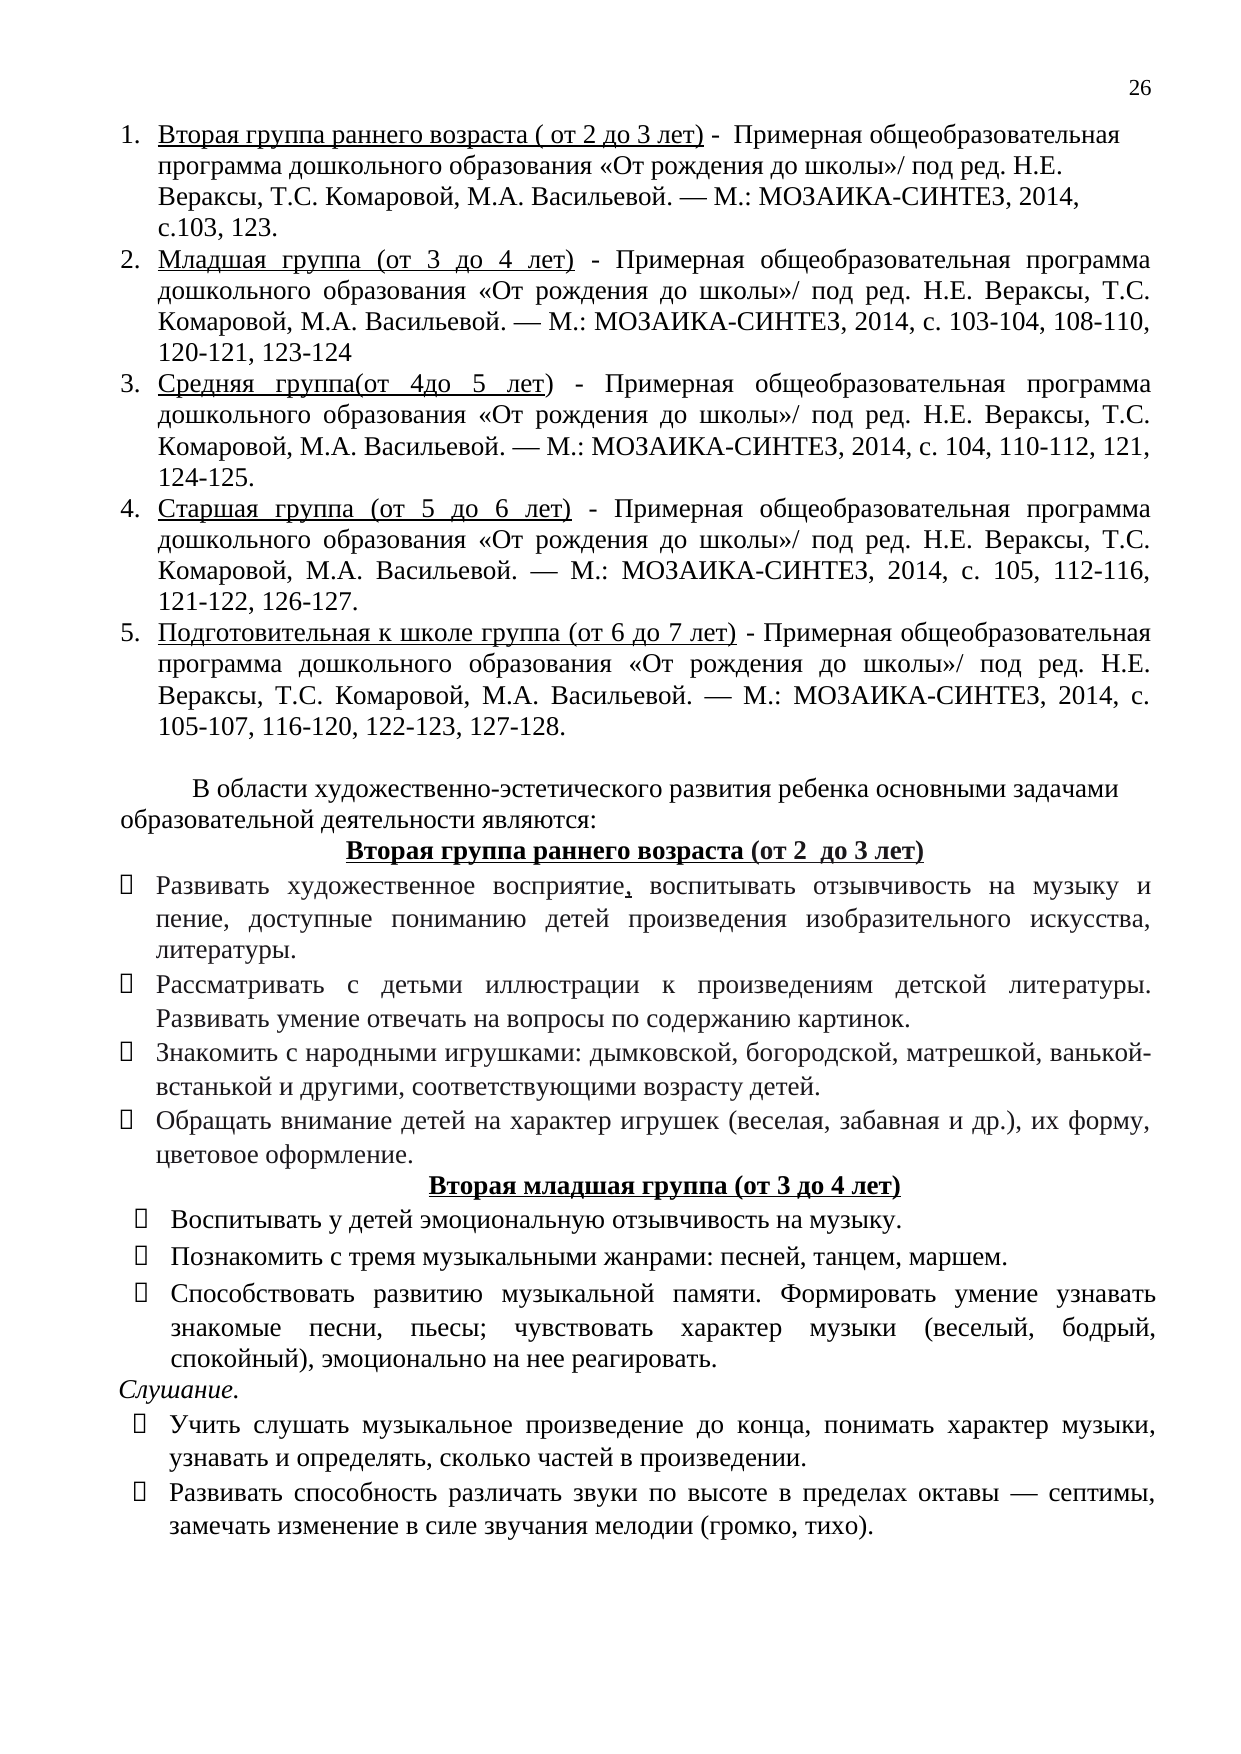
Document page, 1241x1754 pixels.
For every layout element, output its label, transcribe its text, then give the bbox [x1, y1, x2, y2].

list Средняя группа(от 4до 5 лет) - Примерная общеобразовательная программа дошкольного образования «От рождения до школы»/ под ред. Н.Е. Вераксы, Т.С. Комаровой, М.А. Васильевой. — М.: МОЗАИКА-СИНТЕЗ, 2014, с. 104, 110-112, 121, 124-125. [120, 367, 1152, 492]
text Вторая младшая группа (от 3 до 4 лет) [192, 1169, 953, 1200]
list Младшая группа (от 3 до 4 лет) - Примерная общеобразовательная программа дошкольного образования «От рождения до школы»/ под ред. Н.Е. Вераксы, Т.С. Комаровой, М.А. Васильевой. — М.: МОЗАИКА-СИНТЕЗ, 2014, с. 103-104, 108-110, 120-121, 123-124 [120, 243, 1152, 367]
list Учить слушать музыкальное произведение до конца, понимать характер музыки, узнавать и определять, сколько частей в произведении. [131, 1404, 1157, 1472]
list Способствовать развитию музыкальной памяти. Формировать умение узнавать знакомые песни, пьесы; чувствовать характер музыки (веселый, бодрый, спокойный), эмоционально на нее реагировать. [133, 1274, 1157, 1373]
text Вторая группа раннего возраста (от 2 до 3 лет) [118, 834, 1152, 866]
list Вторая группа раннего возраста ( от 2 до 3 лет) - Примерная общеобразовательная программа дошкольного образования «От рождения до школы»/ под ред. Н.Е. Вераксы, Т.С. Комаровой, М.А. Васильевой. — М.: МОЗАИКА-СИНТЕЗ, 2014, с.103, 123. [120, 118, 1152, 243]
text Слушание. [118, 1373, 1157, 1404]
list Развивать способность различать звуки по высоте в пределах октавы — септимы, замечать изменение в силе звучания мелодии (громко, тихо). [131, 1472, 1157, 1540]
list Воспитывать у детей эмоциональную отзывчивость на музыку. [133, 1200, 1157, 1237]
list Развивать художественное восприятие, воспитывать отзывчивость на музыку и пение, доступные пониманию детей произведения изобразительного искусства, литературы. [118, 866, 1152, 965]
list Познакомить с тремя музыкальными жанрами: песней, танцем, маршем. [133, 1237, 1157, 1274]
list Рассматривать с детьми иллюстрации к произведениям детской литературы. Развивать умение отвечать на вопросы по содержанию картинок. [118, 965, 1152, 1033]
list Старшая группа (от 5 до 6 лет) - Примерная общеобразовательная программа дошкольного образования «От рождения до школы»/ под ред. Н.Е. Вераксы, Т.С. Комаровой, М.А. Васильевой. — М.: МОЗАИКА-СИНТЕЗ, 2014, с. 105, 112-116, 121-122, 126-127. [120, 492, 1152, 616]
list Подготовительная к школе группа (от 6 до 7 лет) - Примерная общеобразовательная программа дошкольного образования «От рождения до школы»/ под ред. Н.Е. Вераксы, Т.С. Комаровой, М.А. Васильевой. — М.: МОЗАИКА-СИНТЕЗ, 2014, с. 105-107, 116-120, 122-123, 127-128. [120, 616, 1152, 741]
list Знакомить с народными игрушками: дымковской, богородской, матрешкой, ванькой-встанькой и другими, соответствующими возрасту детей. [118, 1033, 1152, 1101]
list Обращать внимание детей на характер игрушек (веселая, забавная и др.), их форму, цветовое оформление. [118, 1101, 1152, 1169]
text В области художественно-эстетического развития ребенка основными задачами образовательной деятельности являются: [120, 772, 1152, 834]
